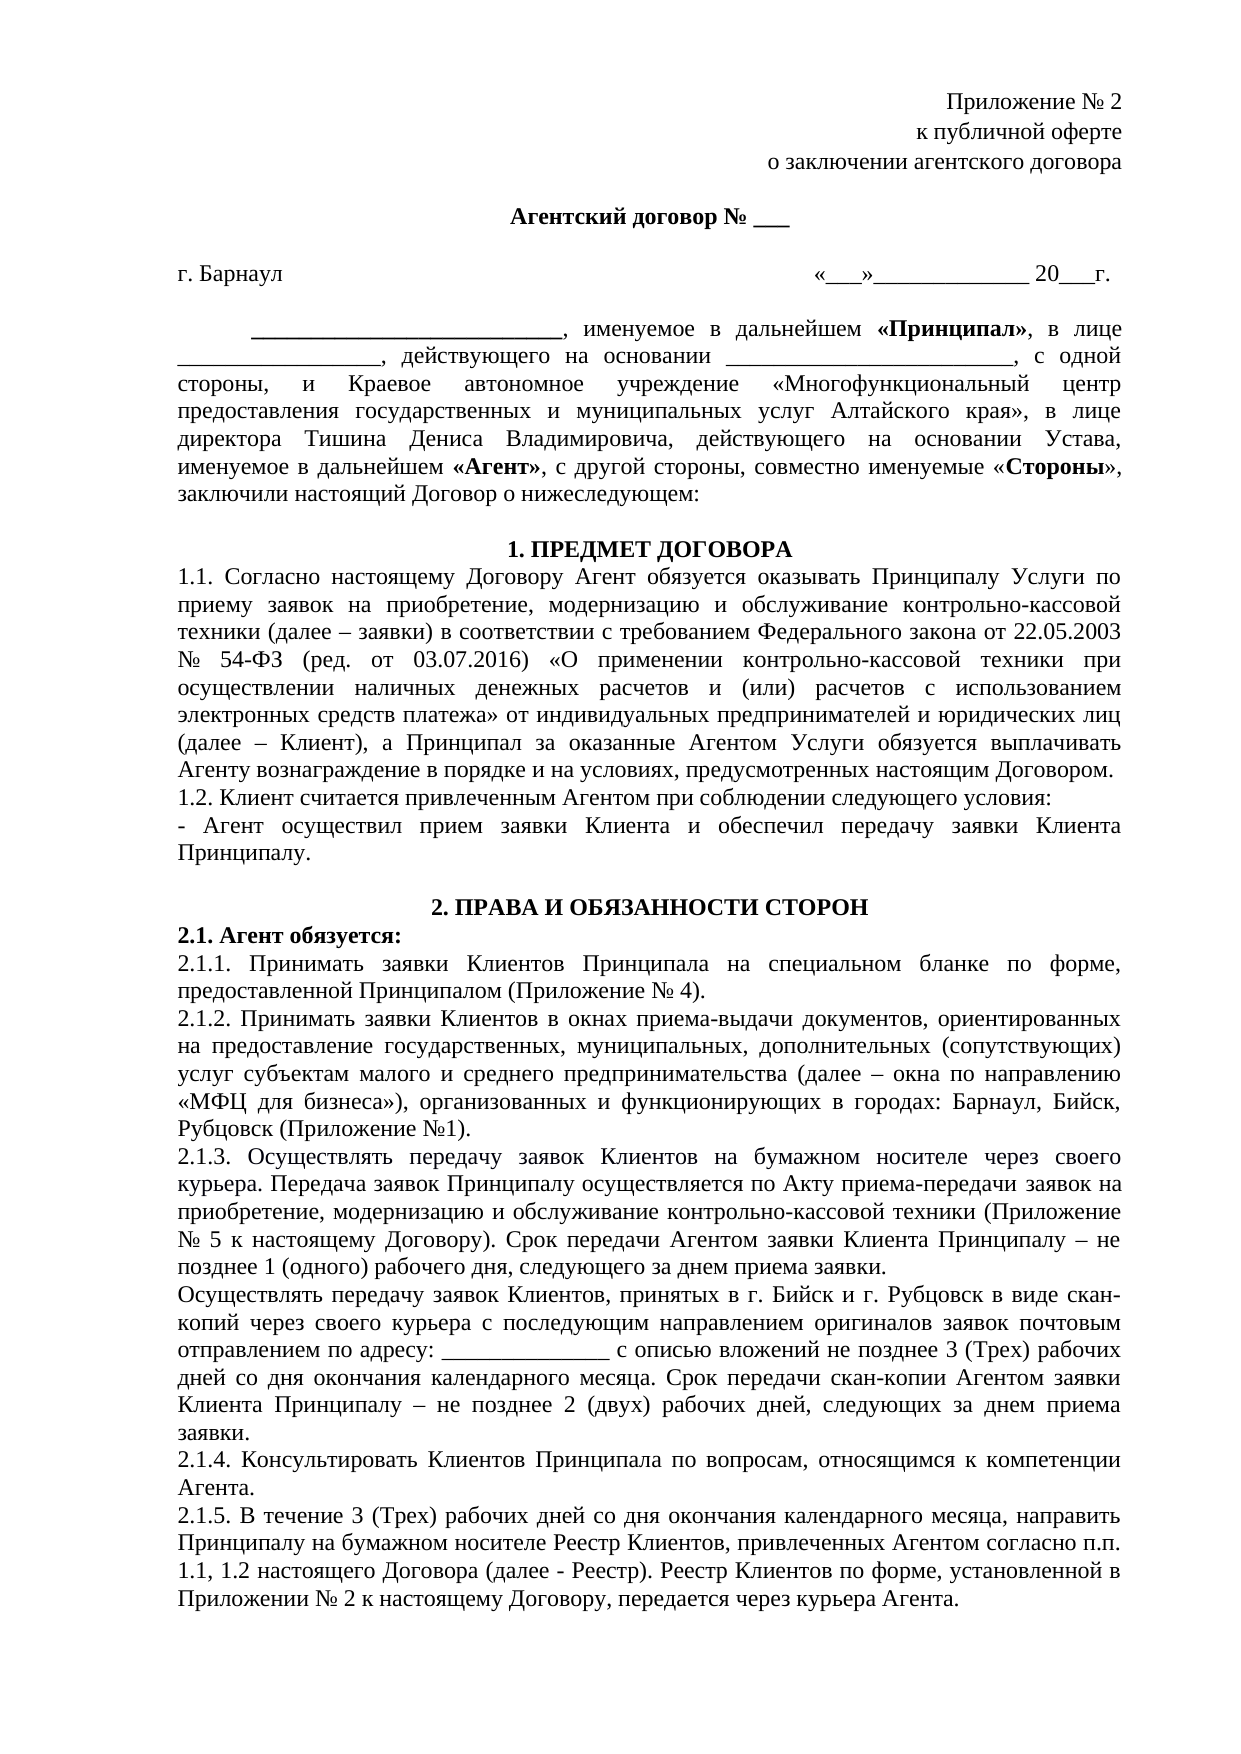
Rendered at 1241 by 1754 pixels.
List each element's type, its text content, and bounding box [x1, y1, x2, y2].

text 2.1.5. В течение 3 (Трех) рабочих дней со дня окончания календарного месяца, направить Принципалу на бумажном носителе Реестр Клиентов, привлеченных Агентом согласно п.п. 1.1, 1.2 настоящего Договора (далее - Реестр). Реестр Клиентов по форме, установленной в Приложении № 2 к настоящему Договору, передается через курьера Агента. [177, 1501, 1122, 1611]
text 2.1.1. Принимать заявки Клиентов Принципала на специальном бланке по форме, предоставленной Принципалом (Приложение № 4). [177, 949, 1122, 1004]
text 2.1.2. Принимать заявки Клиентов в окнах приема-выдачи документов, ориентированных на предоставление государственных, муниципальных, дополнительных (сопутствующих) услуг субъектам малого и среднего предпринимательства (далее – окна по направлению «МФЦ для бизнеса»), организованных и функционирующих в городах: Барнаул, Бийск, Рубцовск (Приложение №1). [177, 1004, 1122, 1142]
text __________________________, именуемое в дальнейшем «Принципал», в лице _________________, действующего на основании ________________________, с одной стороны, и Краевое автономное учреждение «Многофункциональный центр предоставления государственных и муниципальных услуг Алтайского края», в лице директора Тишина Дениса Владимировича, действующего на основании Устава, именуемое в дальнейшем «Агент», с другой стороны, совместно именуемые «Стороны», заключили настоящий Договор о нижеследующем: [177, 314, 1122, 507]
text к публичной оферте [177, 117, 1122, 144]
text г. Барнаул «___»_____________ 20___г. [177, 258, 1122, 286]
text о заключении агентского договора [177, 147, 1122, 174]
text - Агент осуществил прием заявки Клиента и обеспечил передачу заявки Клиента Принципалу. [177, 811, 1122, 866]
text 2.1.3. Осуществлять передачу заявок Клиентов на бумажном носителе через своего курьера. Передача заявок Принципалу осуществляется по Акту приема-передачи заявок на приобретение, модернизацию и обслуживание контрольно-кассовой техники (Приложение № 5 к настоящему Договору). Срок передачи Агентом заявки Клиента Принципалу – не позднее 1 (одного) рабочего дня, следующего за днем приема заявки. [177, 1142, 1122, 1280]
text Агентский договор № ___ [177, 202, 1122, 230]
text Приложение № 2 [177, 87, 1122, 114]
text 1. ПРЕДМЕТ ДОГОВОРА [177, 534, 1122, 562]
text 1.2. Клиент считается привлеченным Агентом при соблюдении следующего условия: [177, 783, 1122, 811]
text Осуществлять передачу заявок Клиентов, принятых в г. Бийск и г. Рубцовск в виде скан-копий через своего курьера с последующим направлением оригиналов заявок почтовым отправлением по адресу: ______________ с описью вложений не позднее 3 (Трех) рабочих дней со дня окончания календарного месяца. Срок передачи скан-копии Агентом заявки Клиента Принципалу – не позднее 2 (двух) рабочих дней, следующих за днем приема заявки. [177, 1280, 1122, 1446]
text 2.1. Агент обязуется: [177, 921, 1122, 949]
text 2.1.4. Консультировать Клиентов Принципала по вопросам, относящимся к компетенции Агента. [177, 1446, 1122, 1501]
text 1.1. Согласно настоящему Договору Агент обязуется оказывать Принципалу Услуги по приему заявок на приобретение, модернизацию и обслуживание контрольно-кассовой техники (далее – заявки) в соответствии с требованием Федерального закона от 22.05.2003 № 54-ФЗ (ред. от 03.07.2016) «О применении контрольно-кассовой техники при осуществлении наличных денежных расчетов и (или) расчетов с использованием электронных средств платежа» от индивидуальных предпринимателей и юридических лиц (далее – Клиент), а Принципал за оказанные Агентом Услуги обязуется выплачивать Агенту вознаграждение в порядке и на условиях, предусмотренных настоящим Договором. [177, 562, 1122, 783]
text 2. ПРАВА И ОБЯЗАННОСТИ СТОРОН [177, 893, 1122, 921]
